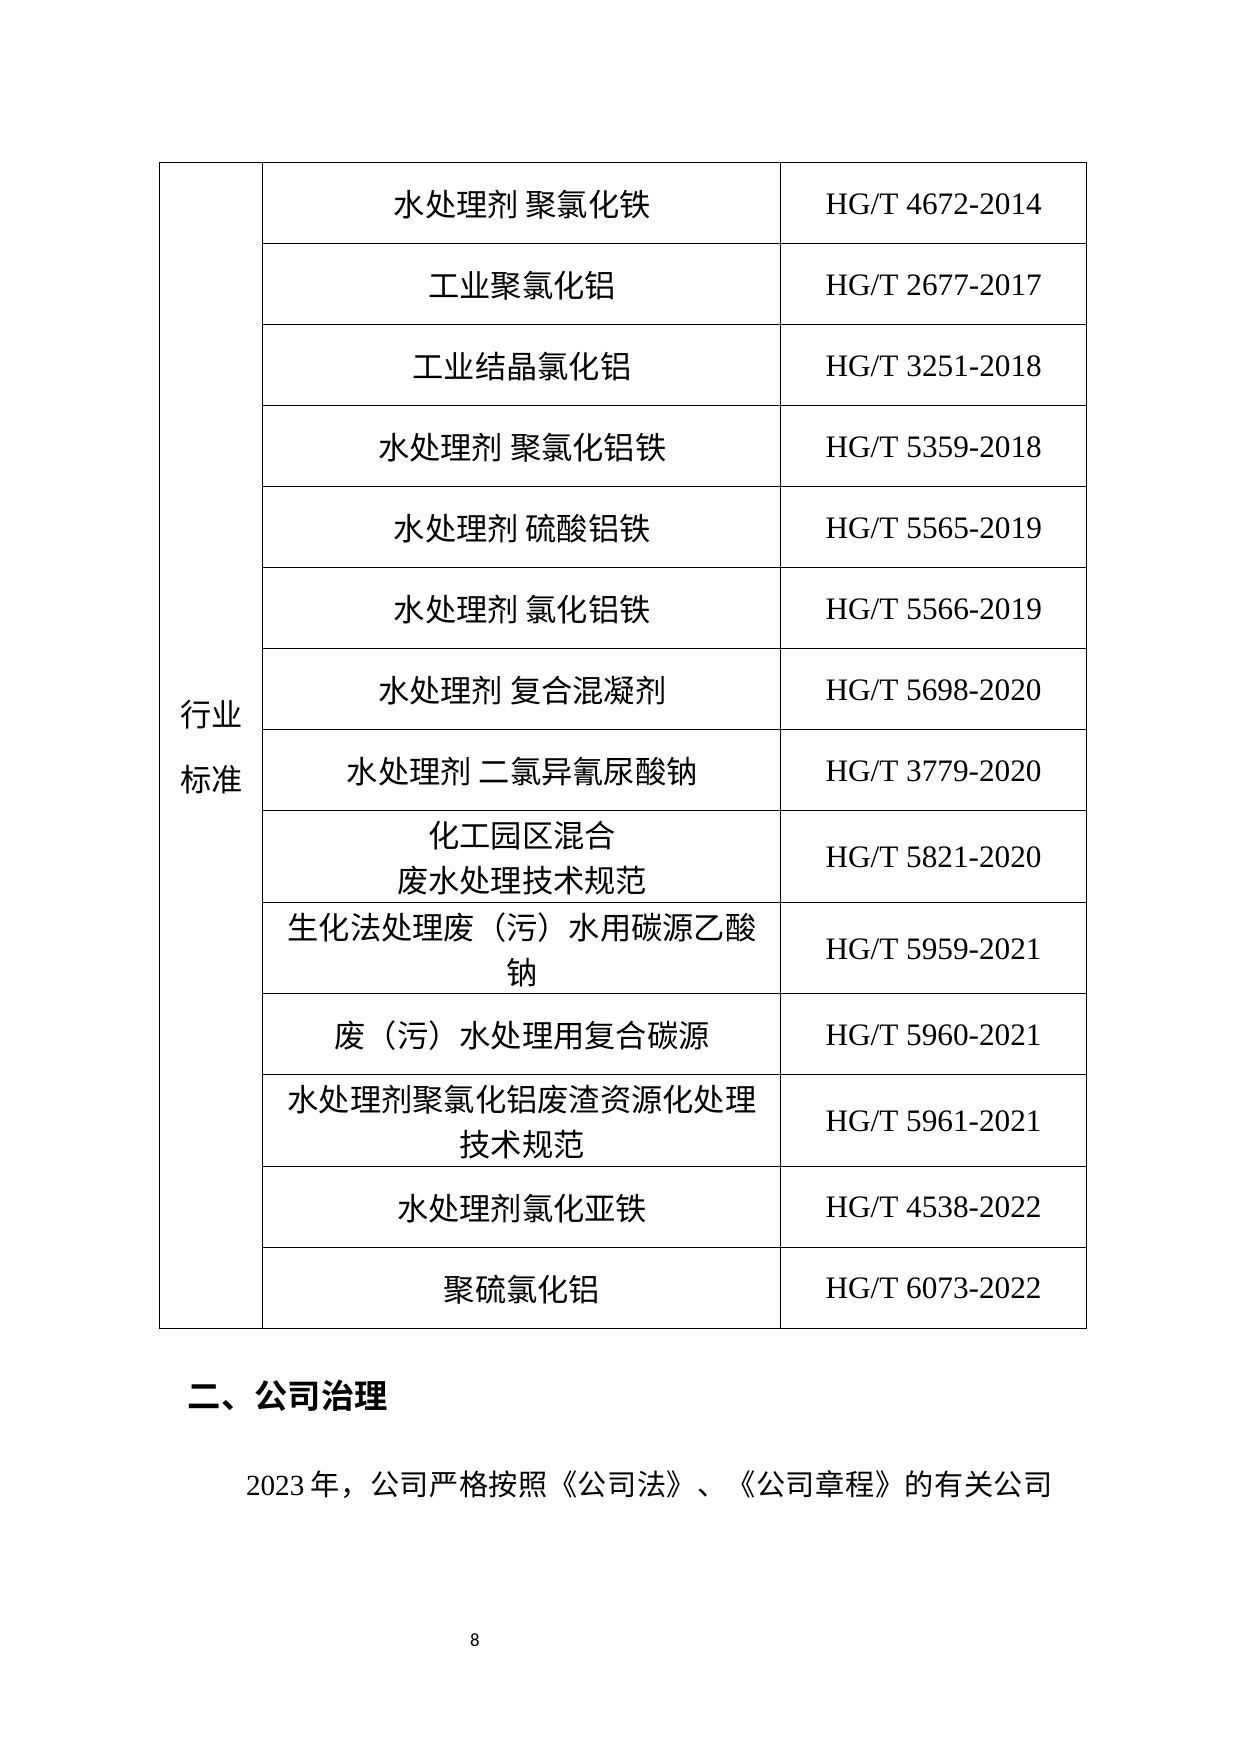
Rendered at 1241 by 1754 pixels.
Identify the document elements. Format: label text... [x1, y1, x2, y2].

table_cell 水处理剂 氯化铝铁 [263, 568, 780, 648]
table_cell HG/T 5566-2019 [781, 568, 1086, 648]
table_cell HG/T 3251-2018 [781, 325, 1086, 405]
table_cell HG/T 5959-2021 [781, 903, 1086, 993]
table_cell HG/T 5821-2020 [781, 811, 1086, 902]
table_cell HG/T 5359-2018 [781, 406, 1086, 486]
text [187, 1450, 1053, 1515]
table_cell 水处理剂 硫酸铝铁 [263, 487, 780, 567]
table_cell HG/T 5565-2019 [781, 487, 1086, 567]
table_cell 生化法处理废（污）水用碳源乙酸钠 [263, 903, 780, 993]
table_cell 水处理剂 复合混凝剂 [263, 649, 780, 729]
table_cell HG/T 4538-2022 [781, 1167, 1086, 1247]
table_cell 聚硫氯化铝 [263, 1248, 780, 1328]
table_cell 工业聚氯化铝 [263, 244, 780, 324]
table_cell 废（污）水处理用复合碳源 [263, 994, 780, 1074]
table_cell 行业标准 [160, 163, 262, 1328]
table_cell HG/T 5960-2021 [781, 994, 1086, 1074]
table_cell HG/T 3779-2020 [781, 730, 1086, 810]
table_cell 水处理剂 聚氯化铝铁 [263, 406, 780, 486]
table_cell HG/T 2677-2017 [781, 244, 1086, 324]
table_cell 水处理剂 聚氯化铁 [263, 163, 780, 243]
table_cell HG/T 4672-2014 [781, 163, 1086, 243]
table_cell HG/T 5961-2021 [781, 1075, 1086, 1166]
table_cell 化工园区混合 废水处理技术规范 [263, 811, 780, 902]
table_cell 工业结晶氯化铝 [263, 325, 780, 405]
table_cell 水处理剂聚氯化铝废渣资源化处理技术规范 [263, 1075, 780, 1166]
table_cell 水处理剂 二氯异氰尿酸钠 [263, 730, 780, 810]
table_cell HG/T 5698-2020 [781, 649, 1086, 729]
table_cell 水处理剂氯化亚铁 [263, 1167, 780, 1247]
subtitle 二、公司治理 [187, 1361, 1053, 1426]
table_cell HG/T 6073-2022 [781, 1248, 1086, 1328]
